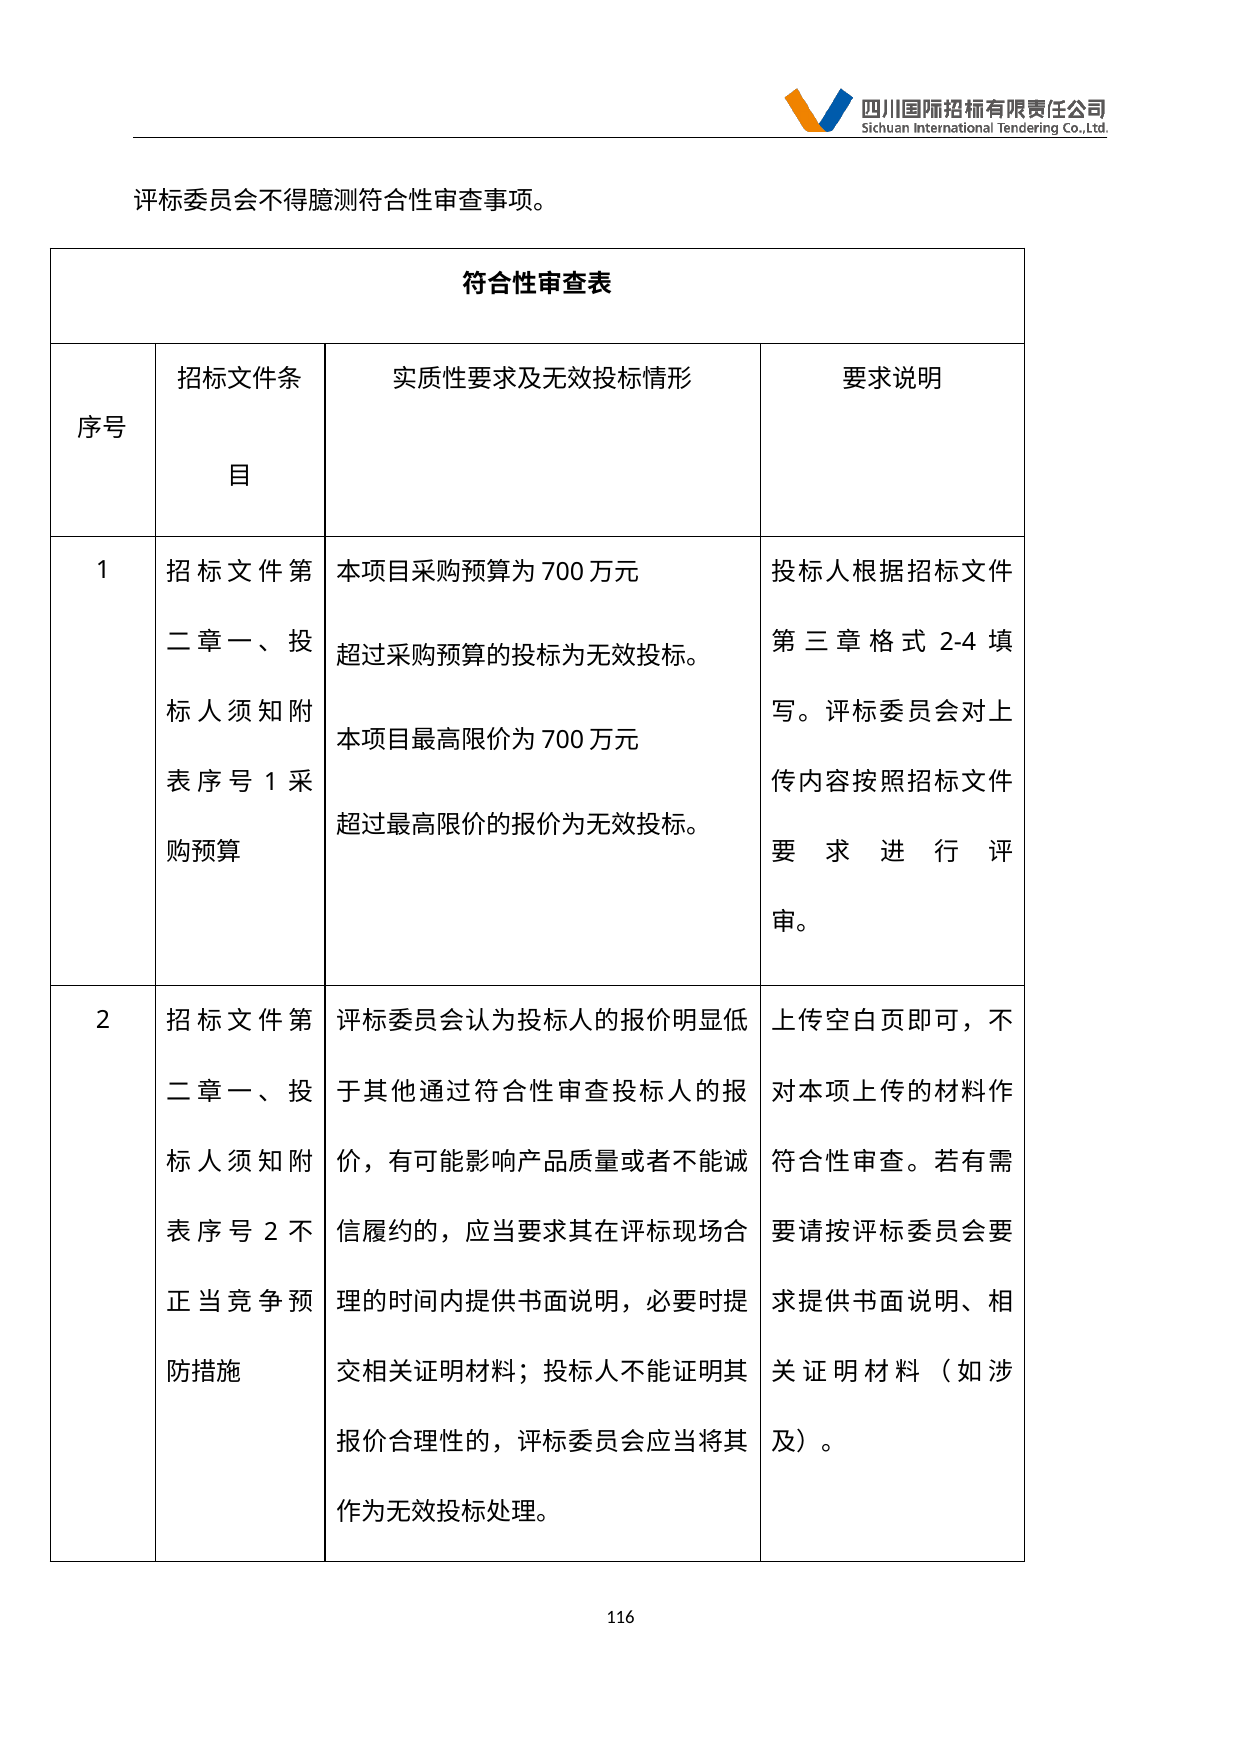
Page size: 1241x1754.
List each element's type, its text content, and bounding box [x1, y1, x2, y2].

table_header 符合性审查表 [51, 249, 1024, 343]
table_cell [156, 986, 324, 1561]
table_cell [761, 986, 1024, 1561]
table_cell 招标文件条目 [156, 344, 324, 536]
table_cell 投标人根据招标文件第三章格式2-4填写。评标委员会对上传内容按照招标文件要求进行评 审。 [761, 537, 1024, 985]
table_cell 序号 [51, 344, 155, 536]
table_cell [326, 986, 760, 1561]
table_cell 本项目采购预算为700万元 超过采购预算的投标为无效投标。 本项目最高限价为700万元 超过最高限价的报价为无效投标。 [326, 537, 760, 985]
table_cell 要求说明 [761, 344, 1024, 536]
table_cell 1 [51, 537, 155, 985]
table_cell 招标文件第二章一、投标人须知附表序号1采购预算 [156, 537, 324, 985]
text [133, 166, 1107, 231]
picture [784, 88, 1108, 135]
table_cell 实质性要求及无效投标情形 [326, 344, 760, 536]
table_cell 2 [51, 986, 155, 1561]
